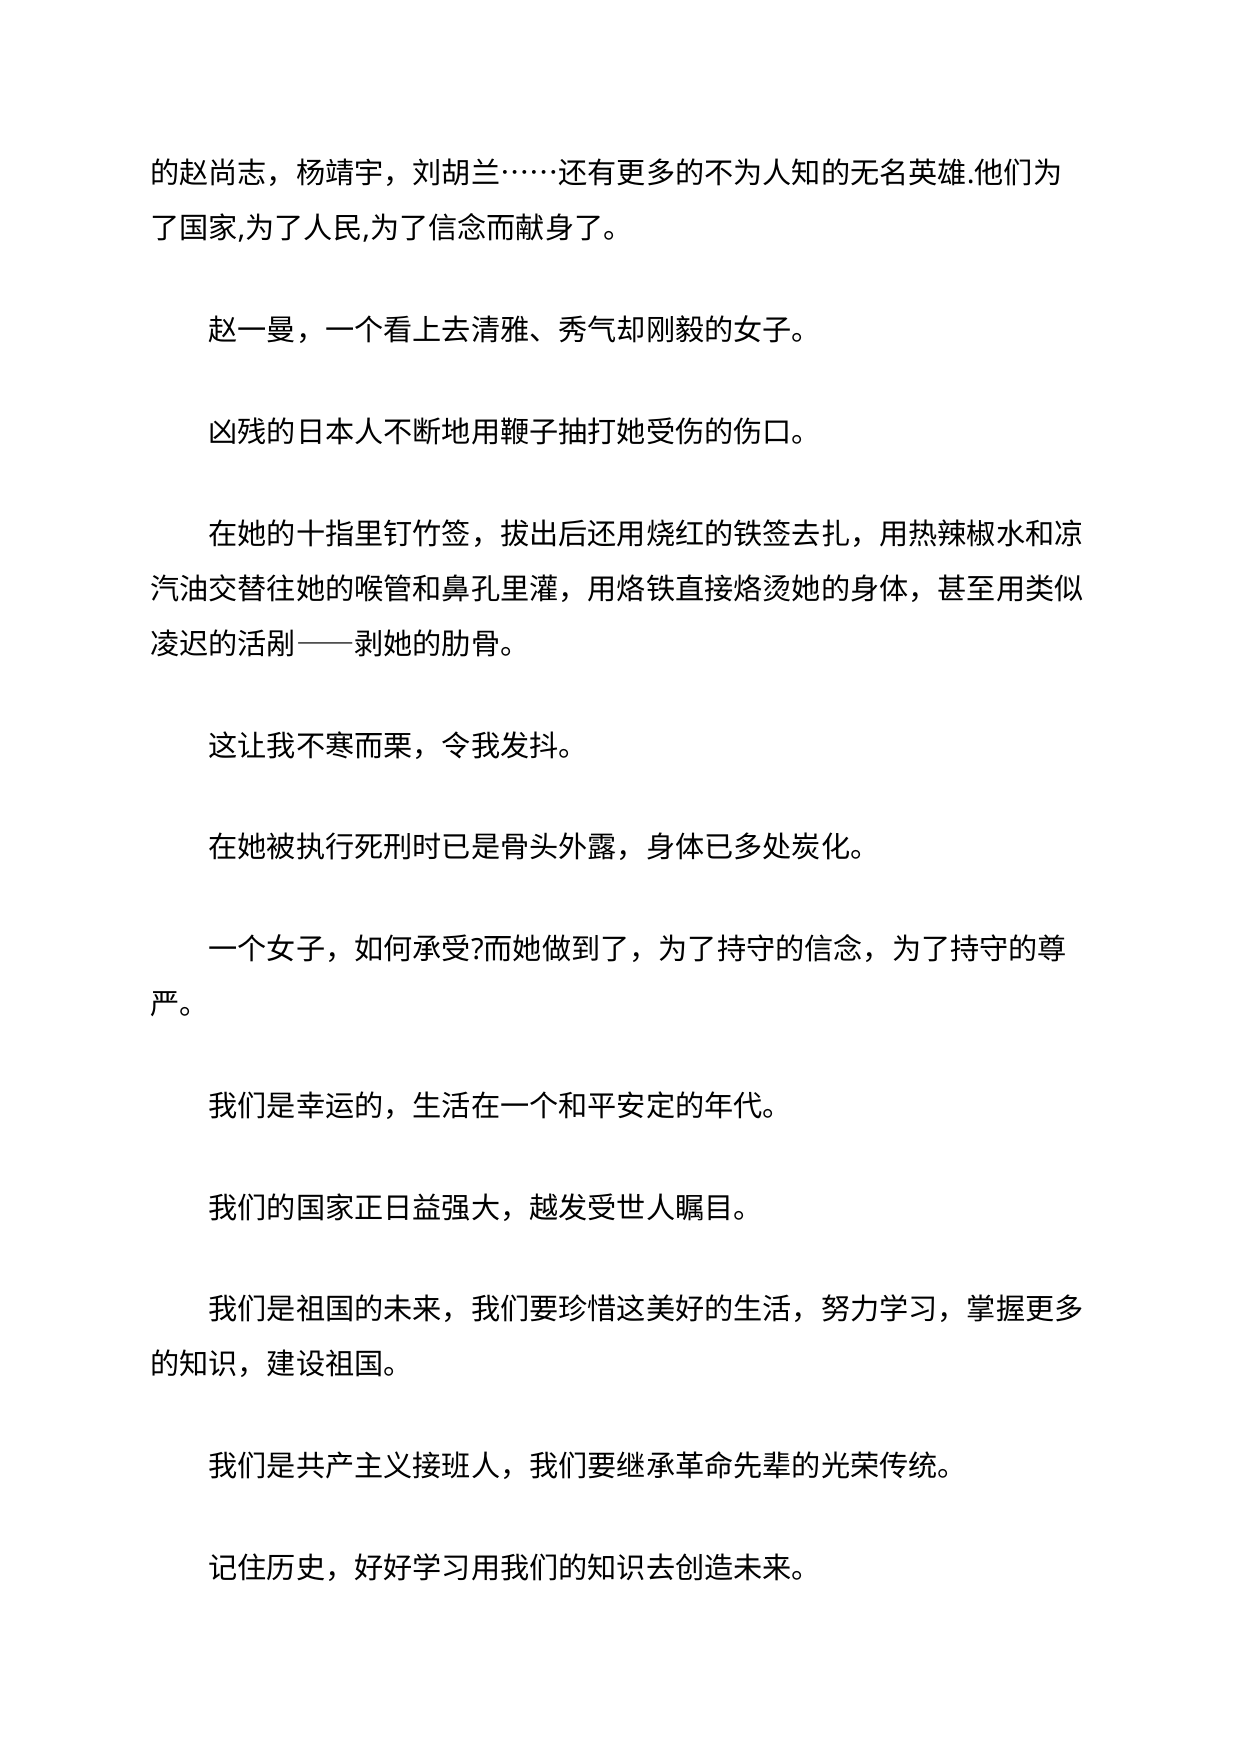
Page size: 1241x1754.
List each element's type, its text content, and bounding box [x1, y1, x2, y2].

text 我们是祖国的未来，我们要珍惜这美好的生活，努力学习，掌握更多的知识，建设祖国。 [150, 1286, 1090, 1383]
text 在她被执行死刑时已是骨头外露，身体已多处炭化。 [150, 824, 1090, 866]
text 一个女子，如何承受?而她做到了，为了持守的信念，为了持守的尊严。 [150, 926, 1090, 1023]
text 凶残的日本人不断地用鞭子抽打她受伤的伤口。 [150, 409, 1090, 451]
text 赵一曼，一个看上去清雅、秀气却刚毅的女子。 [150, 307, 1090, 349]
text 我们是共产主义接班人，我们要继承革命先辈的光荣传统。 [150, 1443, 1090, 1485]
text 记住历史，好好学习用我们的知识去创造未来。 [150, 1544, 1090, 1587]
text 我们的国家正日益强大，越发受世人瞩目。 [150, 1184, 1090, 1226]
text 这让我不寒而栗，令我发抖。 [150, 722, 1090, 764]
text 我们是幸运的，生活在一个和平安定的年代。 [150, 1082, 1090, 1125]
text 在她的十指里钉竹签，拔出后还用烧红的铁签去扎，用热辣椒水和凉汽油交替往她的喉管和鼻孔里灌，用烙铁直接烙烫她的身体，甚至用类似凌迟的活剐——剥她的肋骨。 [150, 511, 1090, 663]
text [150, 150, 1090, 247]
